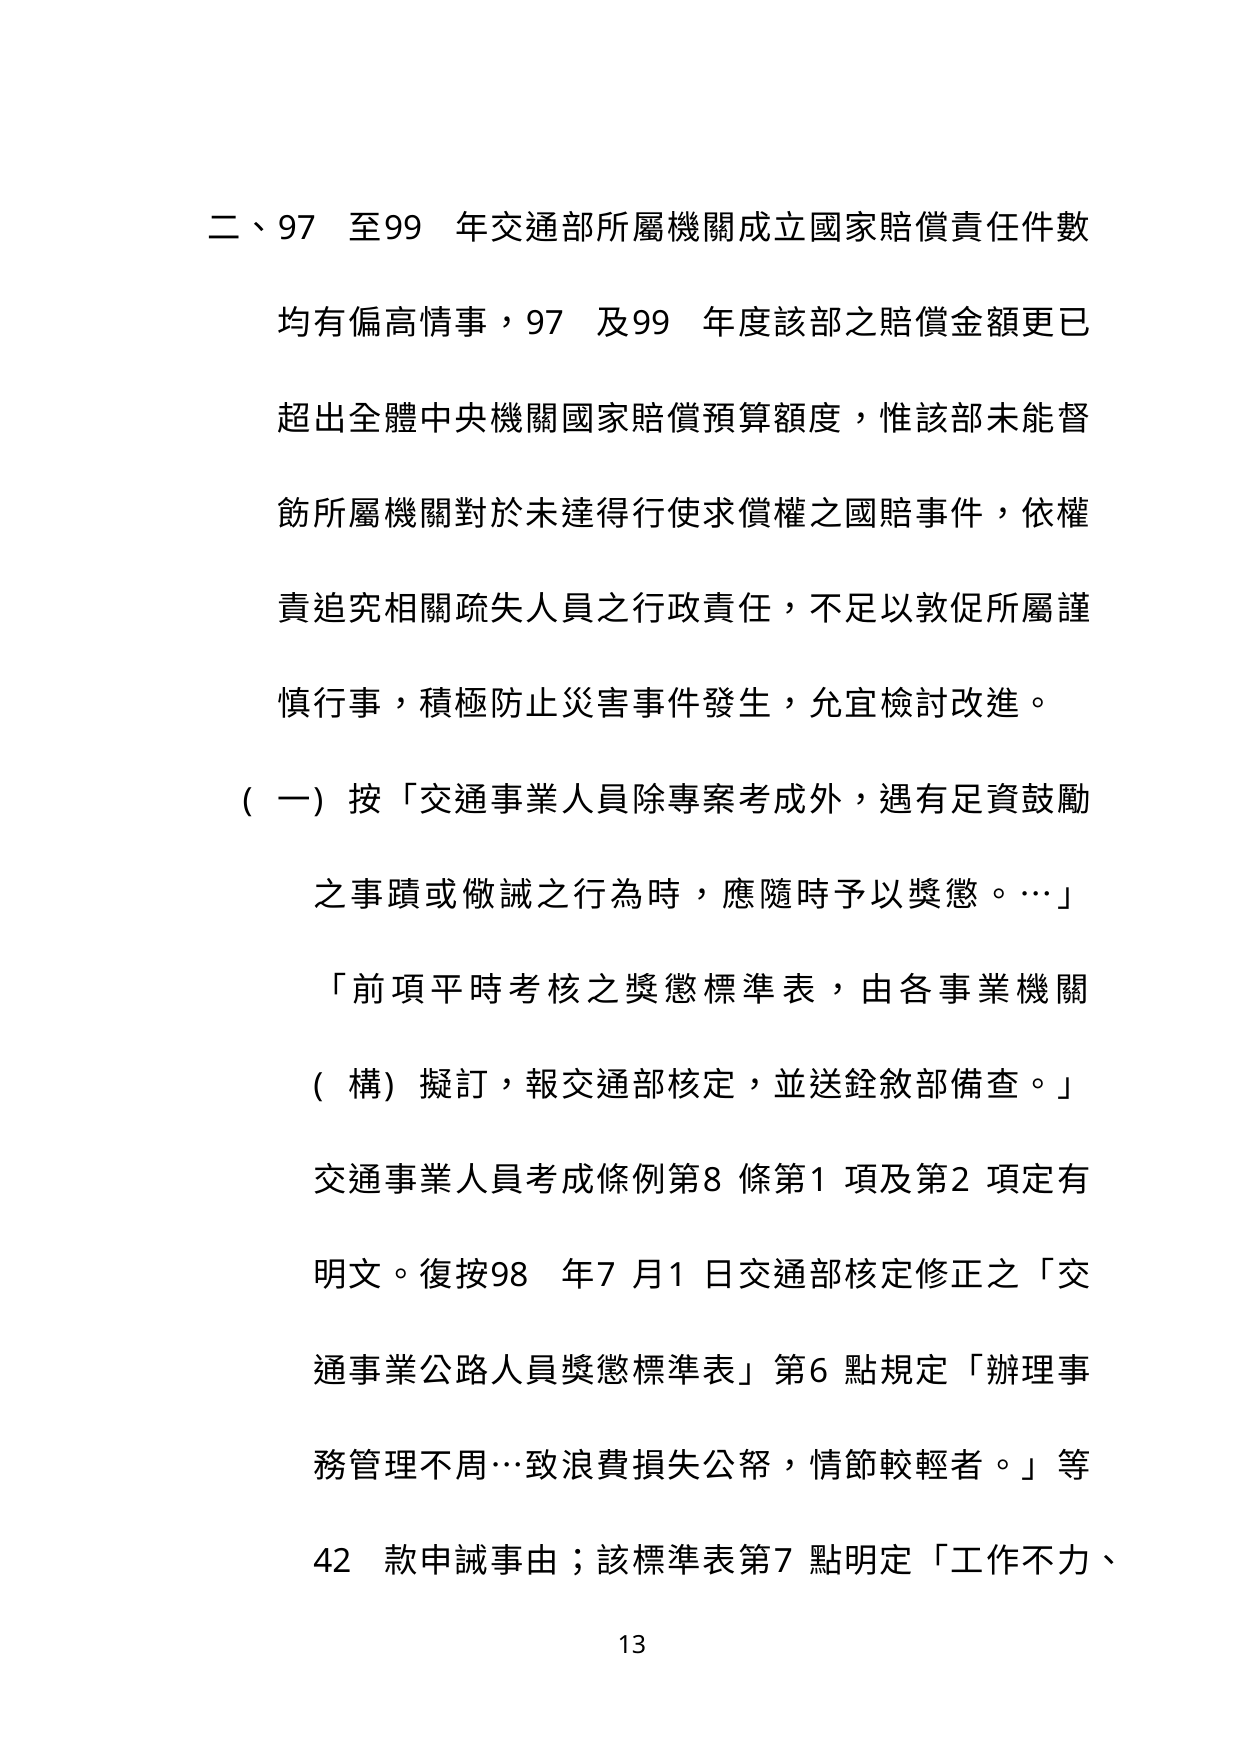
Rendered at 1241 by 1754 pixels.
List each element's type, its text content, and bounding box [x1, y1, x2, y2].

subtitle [242, 749, 1092, 1606]
subtitle 97至99年交通部所屬機關成立國家賠償責任件數均有偏高情事，97及99年度該部之賠償金額更已超出全體中央機關國家賠償預算額度，惟該部未能督飭所屬機關對於未達得行使求償權之國賠事件，依權責追究相關疏失人員之行政責任，不足以敦促所屬謹慎行事，積極防止災害事件發生，允宜檢討改進。 [207, 178, 1092, 749]
